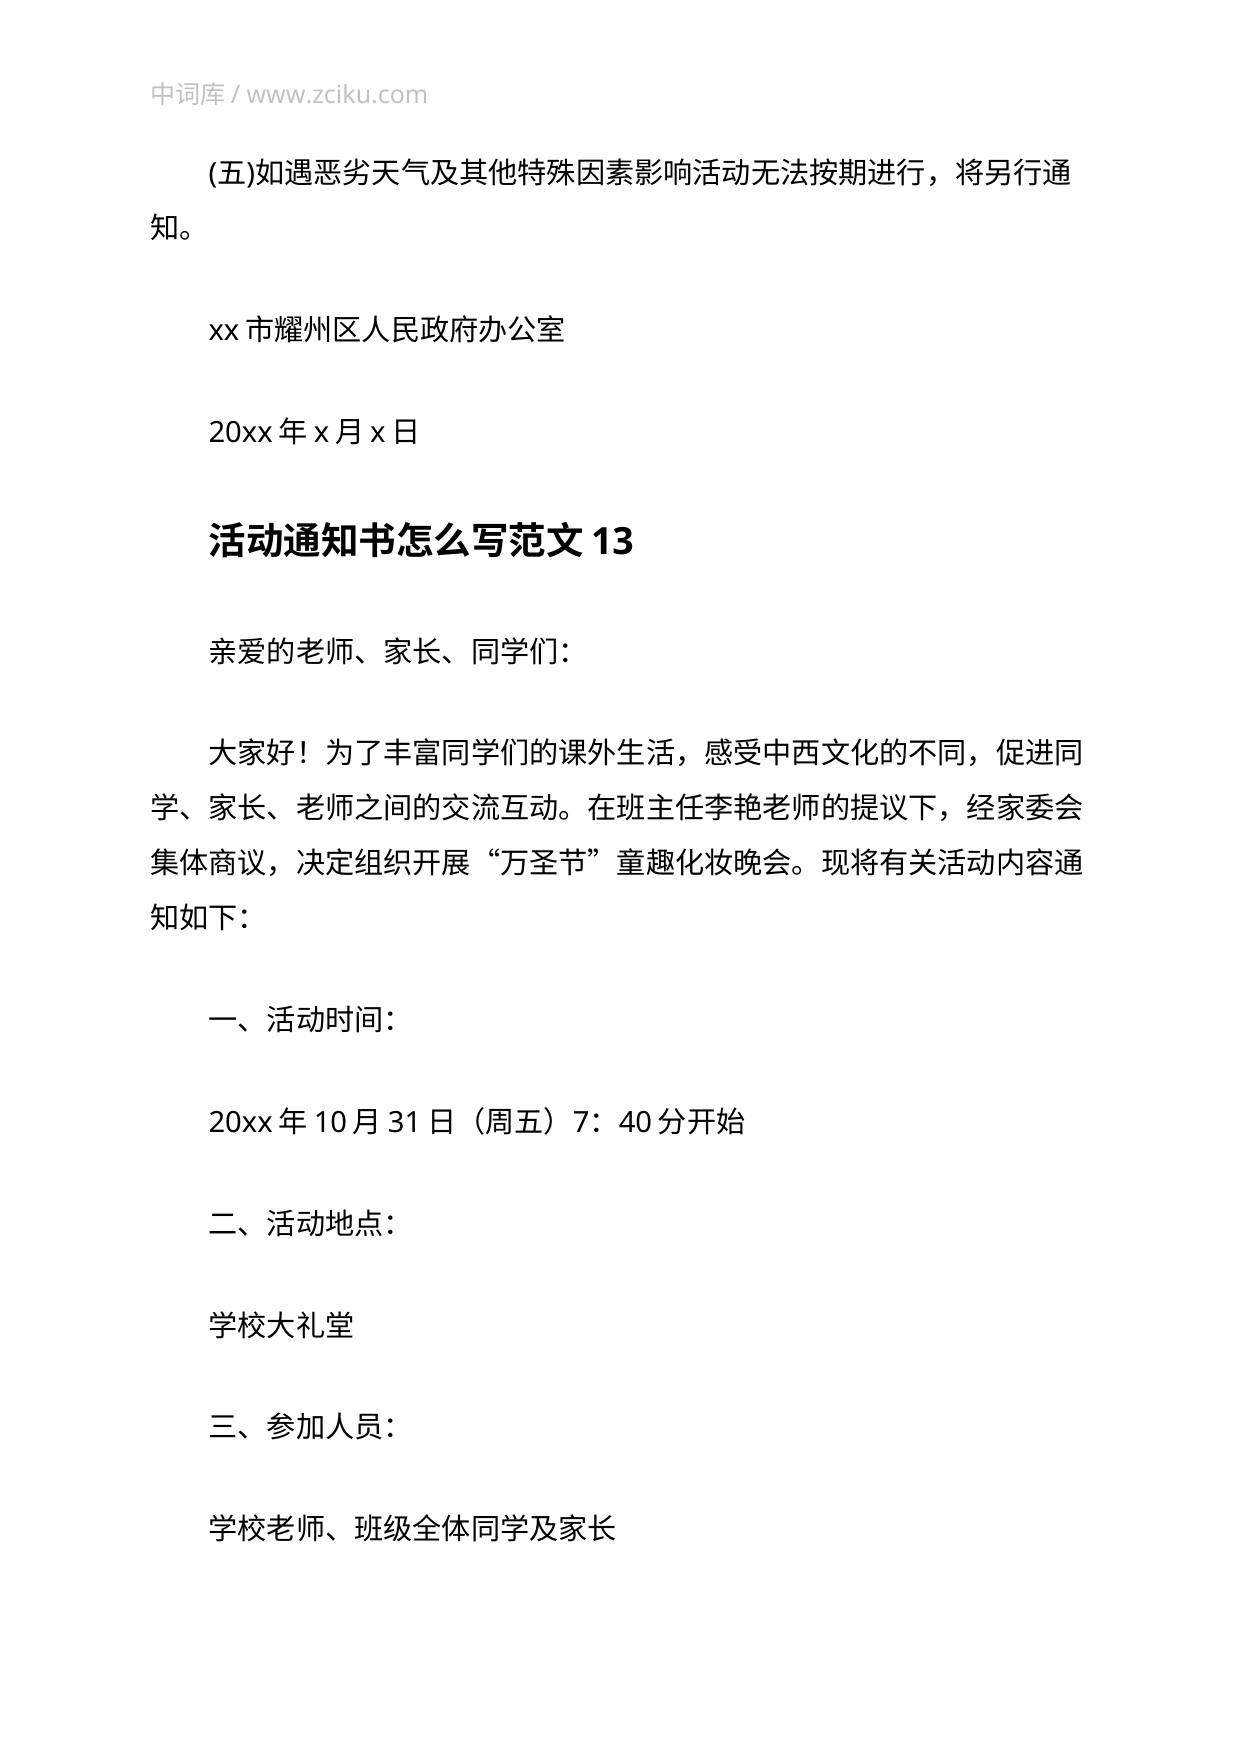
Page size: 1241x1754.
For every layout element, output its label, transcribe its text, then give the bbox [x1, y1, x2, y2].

text xx市耀州区人民政府办公室 [150, 307, 1090, 349]
text 20xx年10月31日（周五）7：40分开始 [150, 1098, 1090, 1141]
text (五)如遇恶劣天气及其他特殊因素影响活动无法按期进行，将另行通知。 [150, 150, 1090, 247]
text 大家好！为了丰富同学们的课外生活，感受中西文化的不同，促进同学、家长、老师之间的交流互动。在班主任李艳老师的提议下，经家委会集体商议，决定组织开展“万圣节”童趣化妆晚会。现将有关活动内容通知如下： [150, 730, 1090, 937]
text 三、参加人员： [150, 1404, 1090, 1446]
text 活动通知书怎么写范文13 [150, 511, 1090, 565]
text 亲爱的老师、家长、同学们： [150, 628, 1090, 671]
text 20xx年x月x日 [150, 409, 1090, 451]
text 一、活动时间： [150, 997, 1090, 1039]
text 二、活动地点： [150, 1200, 1090, 1243]
text 学校大礼堂 [150, 1302, 1090, 1344]
text 学校老师、班级全体同学及家长 [150, 1506, 1090, 1548]
